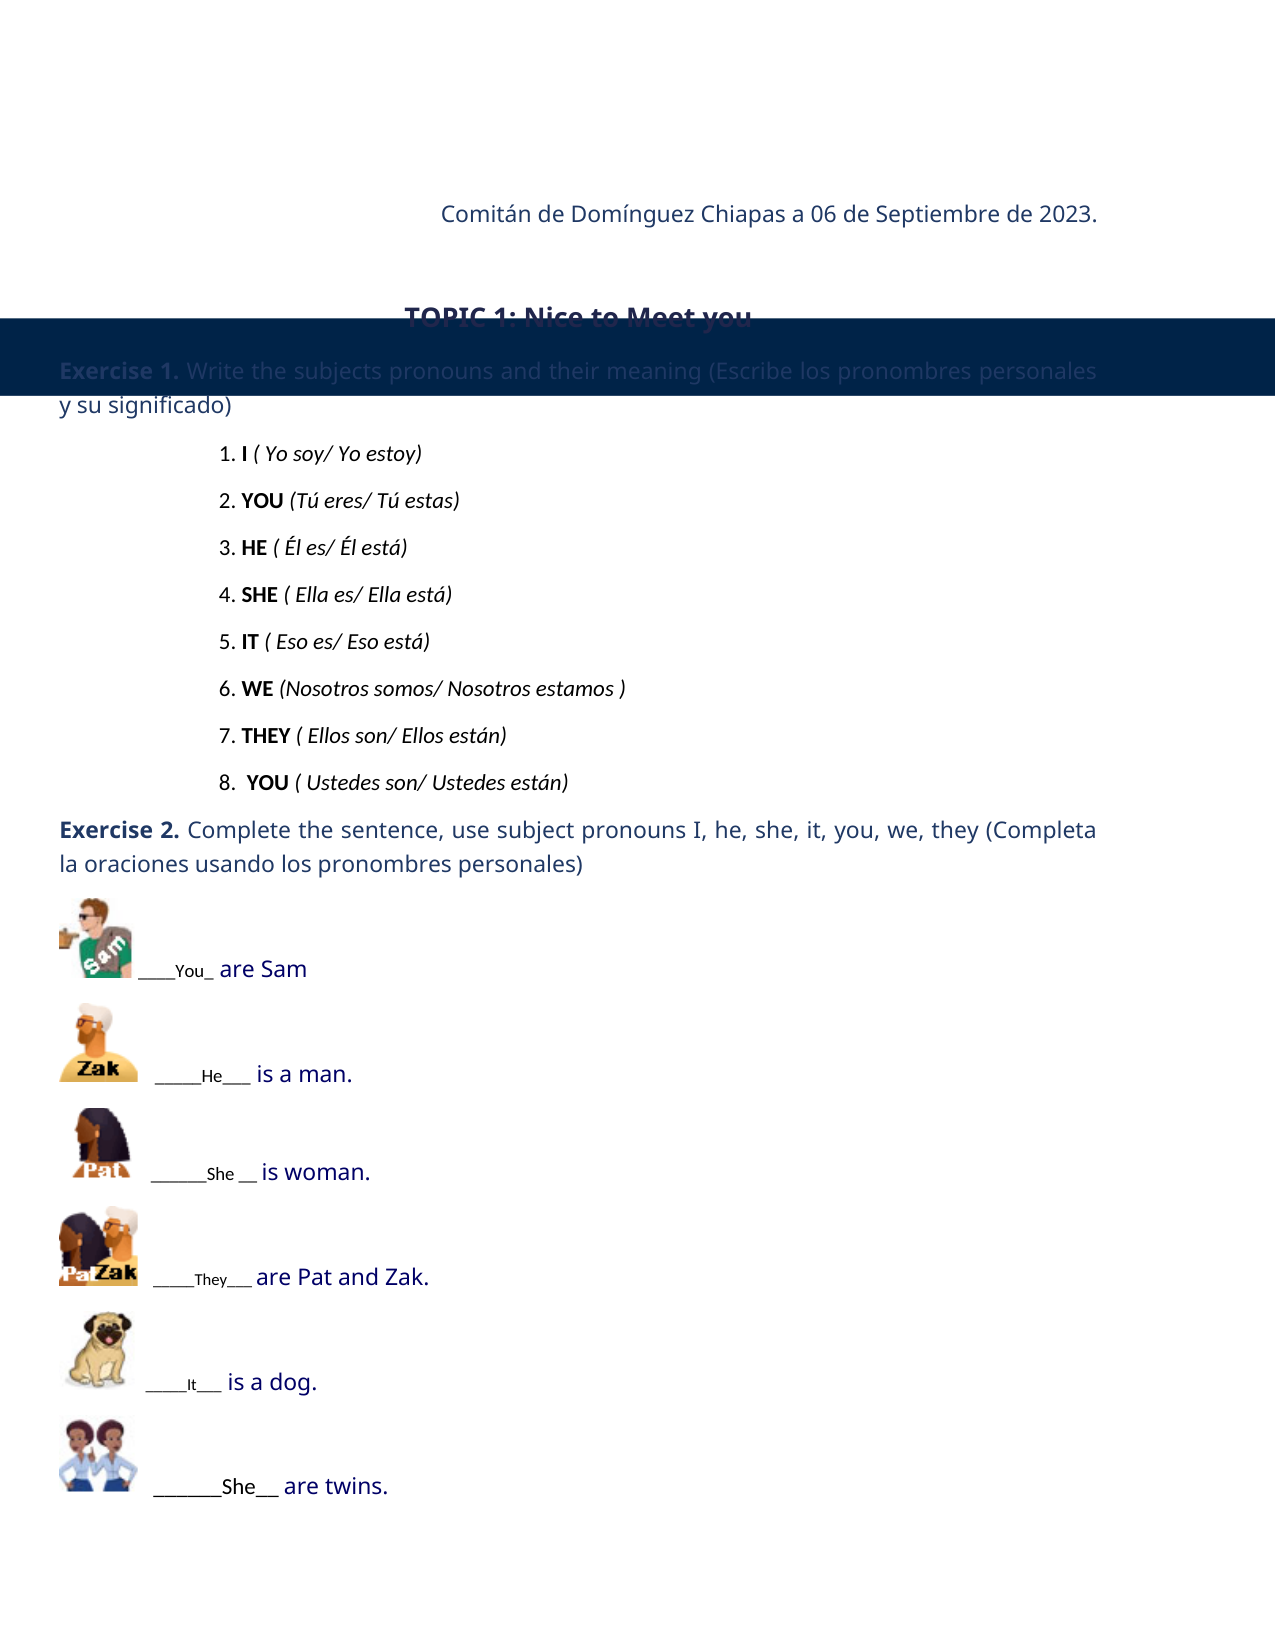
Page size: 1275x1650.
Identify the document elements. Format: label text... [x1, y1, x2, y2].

text TOPIC 1: Nice to Meet you [59, 299, 1098, 336]
text 2. YOU (Tú eres/ Tú estas) [59, 486, 1098, 514]
text Exercise 2. Complete the sentence, use subject pronouns I, he, she, it, you, we, they (Completa la oraciones usando los pronombres personales) [59, 814, 1098, 879]
text 7. THEY ( Ellos son/ Ellos están) [59, 721, 1098, 749]
text _____He___ is a man. [59, 1003, 1098, 1089]
text 5. IT ( Eso es/ Eso está) [59, 627, 1098, 655]
picture [59, 1108, 138, 1181]
picture [59, 1415, 138, 1495]
text ____You_ are Sam [59, 899, 1098, 984]
text ______She __ is woman. [59, 1108, 1098, 1187]
picture [59, 1311, 138, 1390]
text 1. I ( Yo soy/ Yo estoy) [59, 439, 1098, 467]
text ______She__ are twins. [59, 1416, 1098, 1501]
text 3. HE ( Él es/ Él está) [59, 533, 1098, 561]
text _____They___ are Pat and Zak. [59, 1206, 1098, 1292]
text Comitán de Domínguez Chiapas a 06 de Septiembre de 2023. [59, 198, 1098, 229]
picture [59, 1206, 138, 1286]
text Exercise 1. Write the subjects pronouns and their meaning (Escribe los pronombres personales y su significado) [59, 355, 1098, 420]
text 4. SHE ( Ella es/ Ella está) [59, 580, 1098, 608]
picture [0, 318, 1275, 396]
text 8. YOU ( Ustedes son/ Ustedes están) [59, 768, 1098, 796]
picture [59, 898, 138, 978]
picture [59, 1003, 138, 1082]
text 6. WE (Nosotros somos/ Nosotros estamos ) [59, 674, 1098, 702]
text _____It___ is a dog. [59, 1311, 1098, 1397]
